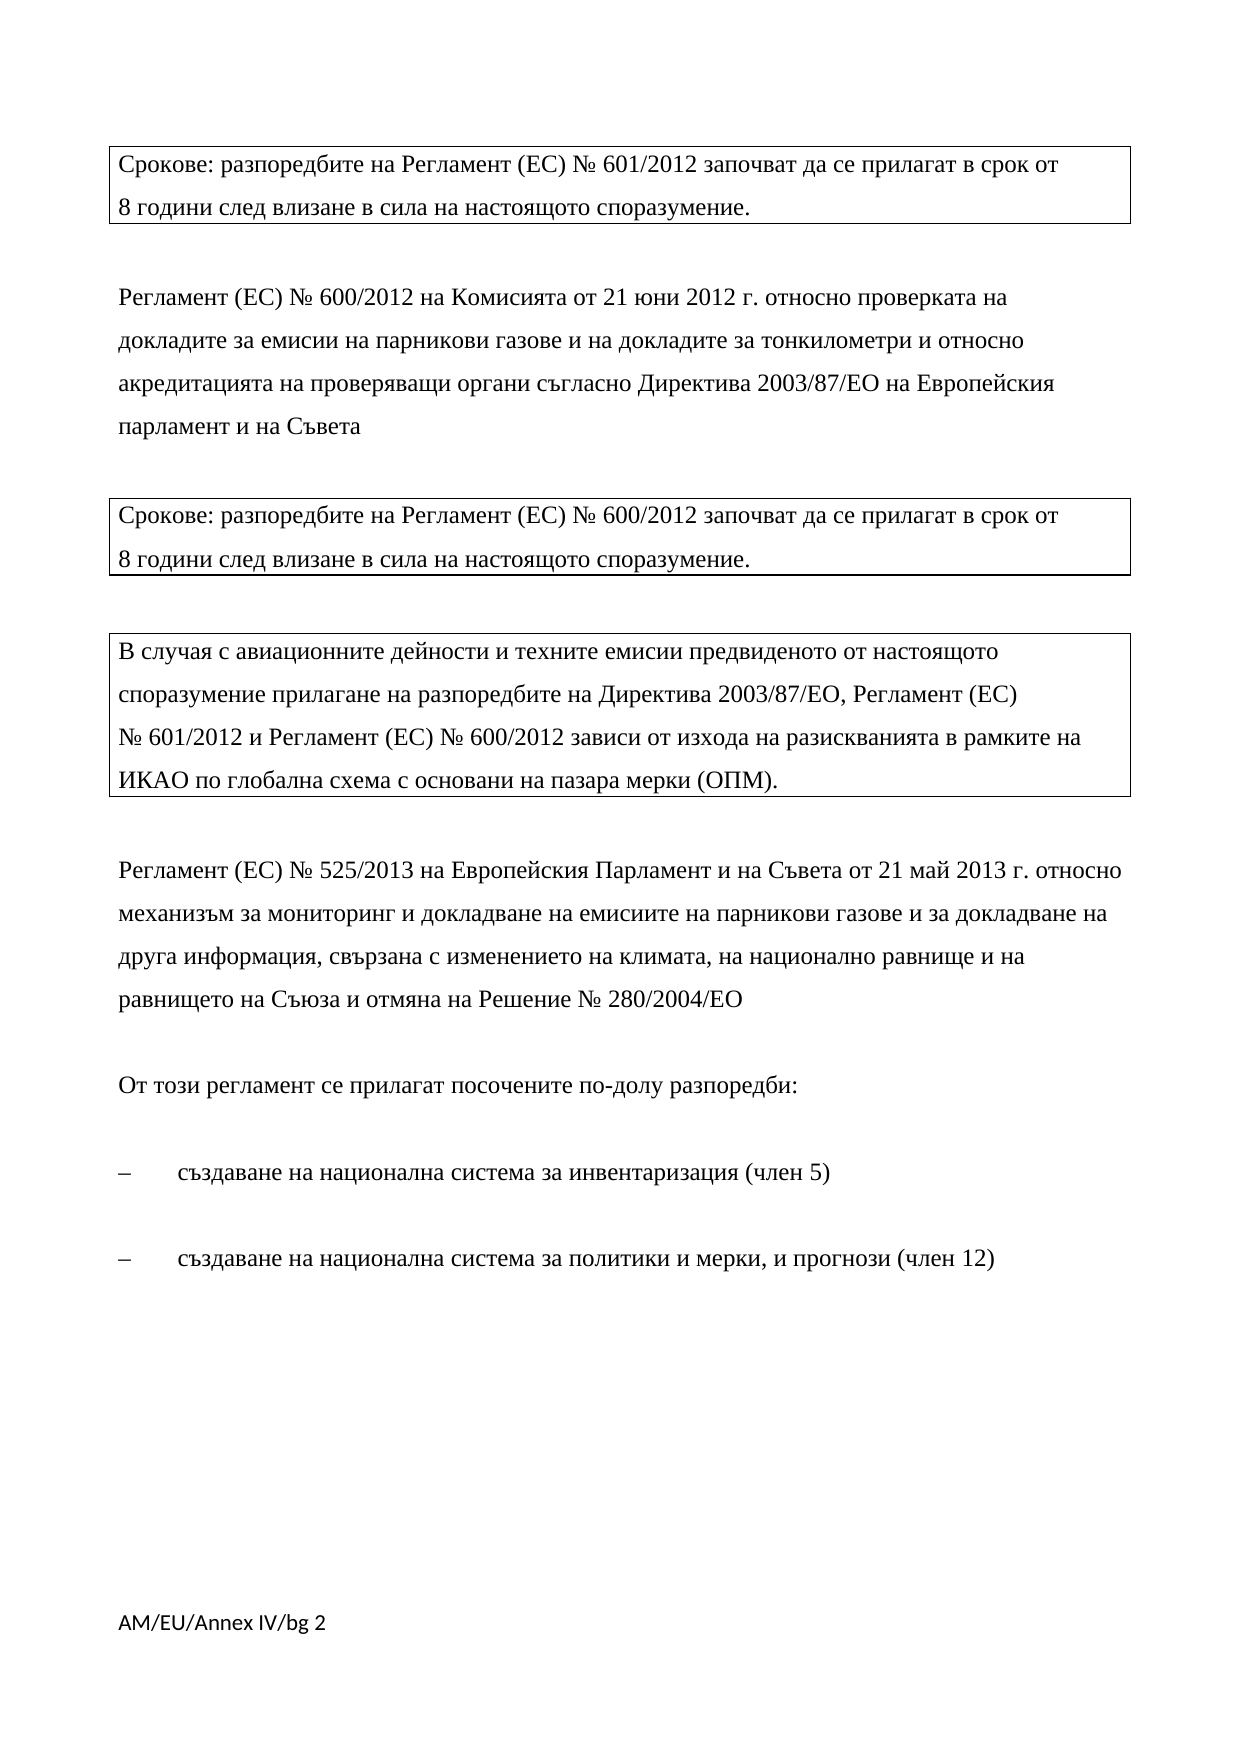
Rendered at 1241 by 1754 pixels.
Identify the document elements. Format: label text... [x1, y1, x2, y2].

text Регламент (ЕС) № 525/2013 на Европейския Парламент и на Съвета от 21 май 2013 г. относно механизъм за мониторинг и докладване на емисиите на парникови газове и за докладване на друга информация, свързана с изменението на климата, на национално равнище и на равнището на Съюза и отмяна на Решение № 280/2004/ЕО [118, 855, 1122, 1013]
text Срокове: разпоредбите на Регламент (ЕС) № 601/2012 започват да се прилагат в срок от 8 години след влизане в сила на настоящото споразумение. [110, 147, 1130, 223]
text От този регламент се прилагат посочените по-долу разпоредби: [118, 1071, 1122, 1099]
text – създаване на национална система за инвентаризация (член 5) [118, 1157, 1122, 1186]
text Срокове: разпоредбите на Регламент (ЕС) № 600/2012 започват да се прилагат в срок от 8 години след влизане в сила на настоящото споразумение. [110, 499, 1130, 574]
text Регламент (ЕС) № 600/2012 на Комисията от 21 юни 2012 г. относно проверката на докладите за емисии на парникови газове и на докладите за тонкилометри и относно акредитацията на проверяващи органи съгласно Директива 2003/87/ЕО на Европейския парламент и на Съвета [118, 282, 1122, 440]
text В случая с авиационните дейности и техните емисии предвиденото от настоящото споразумение прилагане на разпоредбите на Директива 2003/87/ЕО, Регламент (ЕС) № 601/2012 и Регламент (ЕС) № 600/2012 зависи от изхода на разискванията в рамките на ИКАО по глобална схема с основани на пазара мерки (ОПМ). [110, 634, 1130, 796]
text – създаване на национална система за политики и мерки, и прогнози (член 12) [118, 1243, 1122, 1272]
